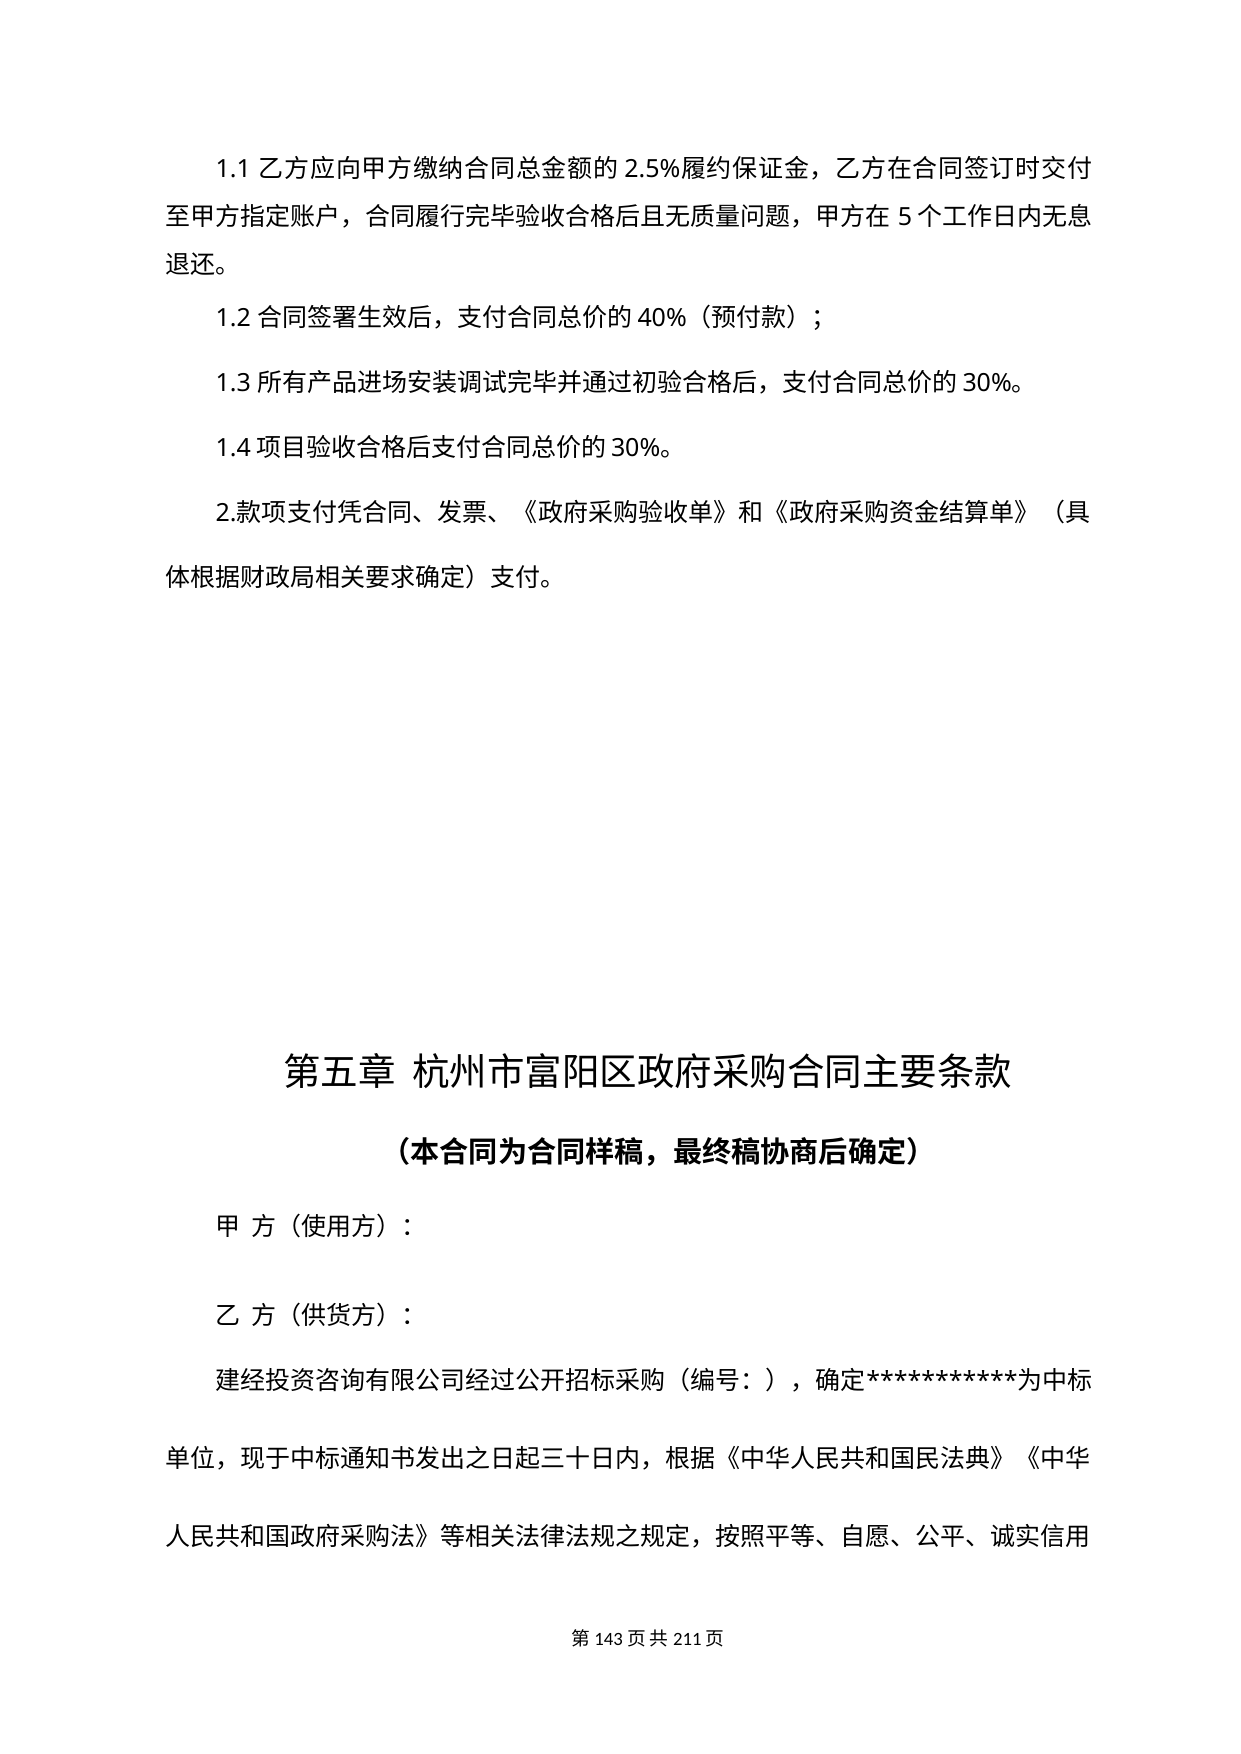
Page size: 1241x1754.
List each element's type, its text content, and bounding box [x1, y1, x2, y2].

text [165, 1346, 1092, 1567]
text 1.3 所有产品进场安装调试完毕并通过初验合格后，支付合同总价的30%。 [165, 348, 1092, 413]
text 乙 方（供货方）： [165, 1281, 1092, 1346]
text 甲 方（使用方）： [165, 1192, 1092, 1257]
text 1.1 乙方应向甲方缴纳合同总金额的2.5%履约保证金，乙方在合同签订时交付至甲方指定账户，合同履行完毕验收合格后且无质量问题，甲方在5个工作日内无息退还。 [165, 139, 1092, 283]
text 1.2 合同签署生效后，支付合同总价的40%（预付款）； [165, 283, 1092, 348]
text （本合同为合同样稿，最终稿协商后确定） [165, 1129, 1092, 1171]
text 1.4项目验收合格后支付合同总价的30%。 [165, 413, 1092, 478]
text 第五章 杭州市富阳区政府采购合同主要条款 [165, 1037, 1092, 1102]
text 2.款项支付凭合同、发票、《政府采购验收单》和《政府采购资金结算单》（具体根据财政局相关要求确定）支付。 [165, 478, 1092, 608]
